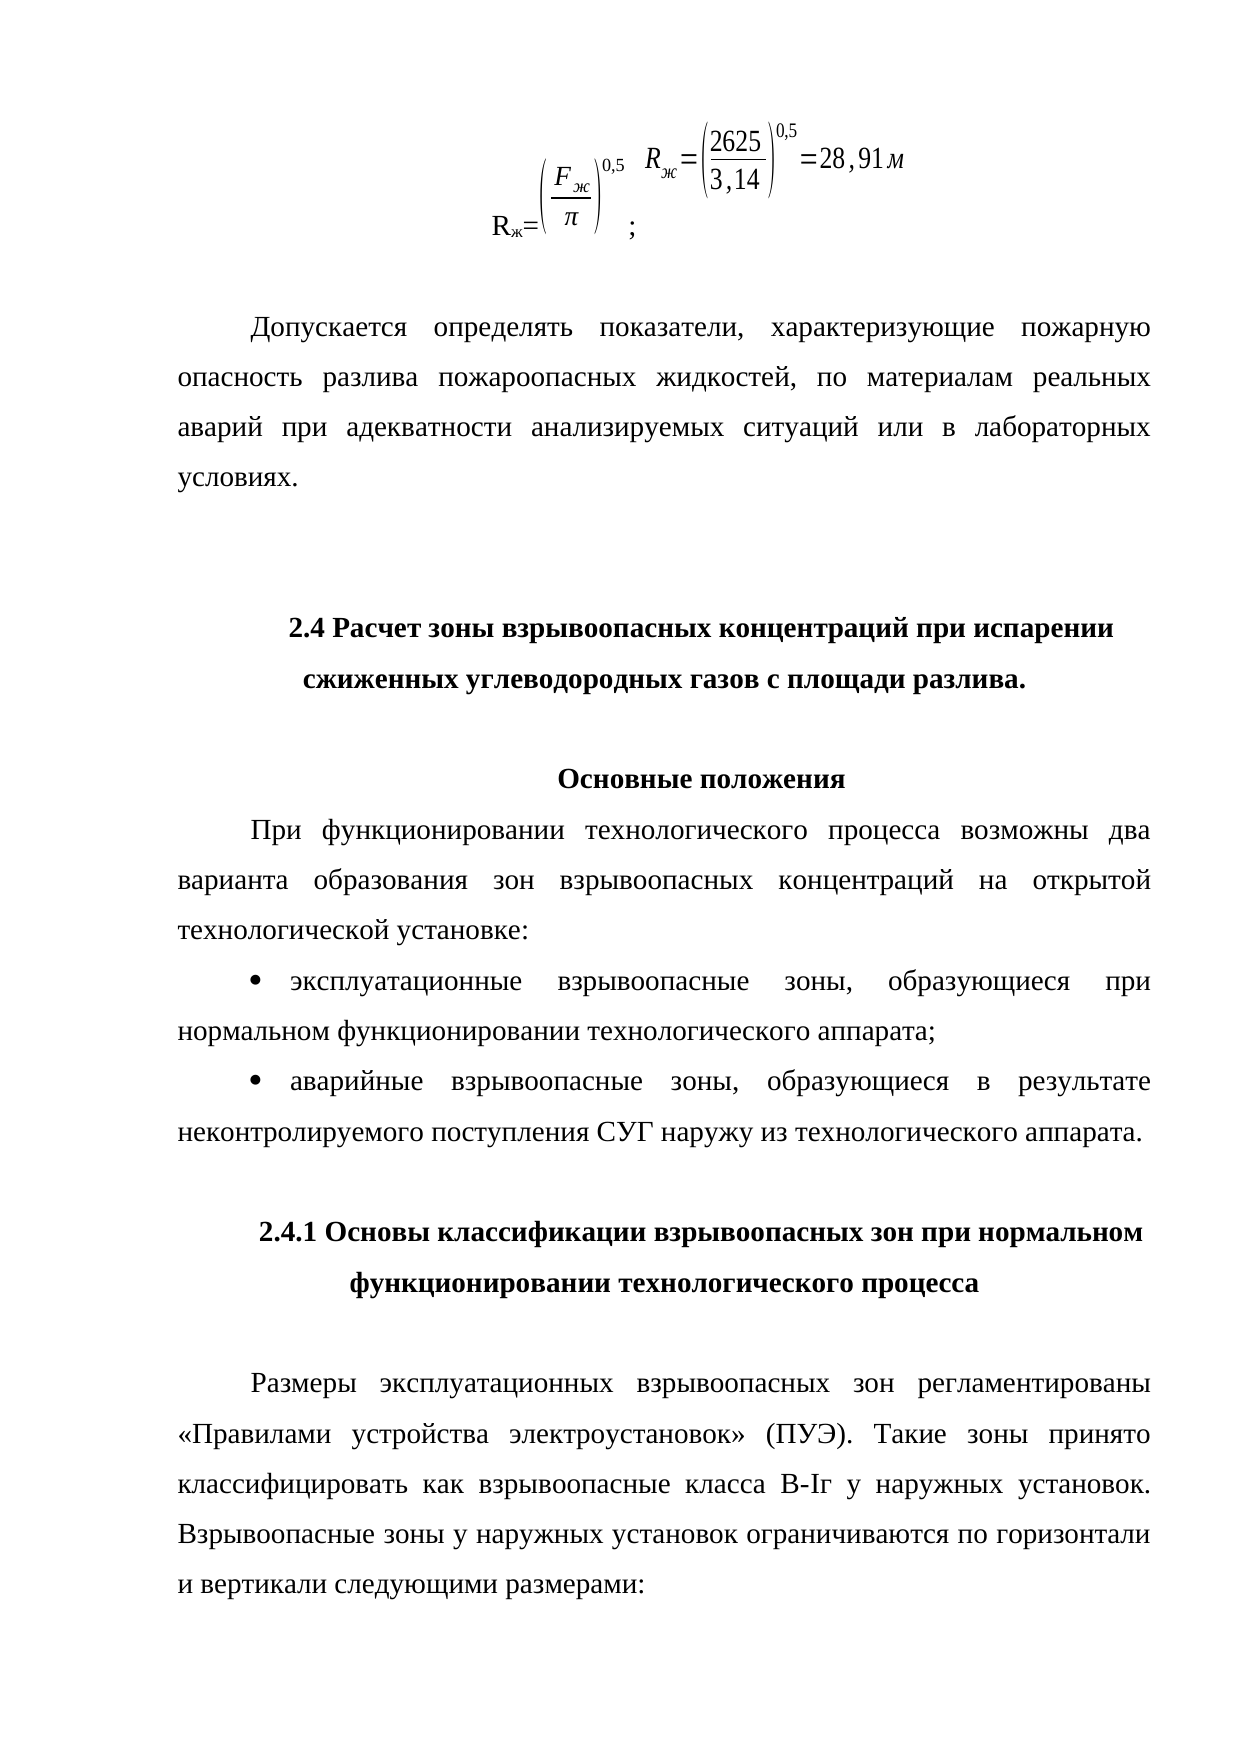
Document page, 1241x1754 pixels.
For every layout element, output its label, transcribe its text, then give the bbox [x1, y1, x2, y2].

list аварийные взрывоопасные зоны, образующиеся в результате неконтролируемого поступления СУГ наружу из технологического аппарата. [177, 1063, 1152, 1147]
text Размеры эксплуатационных взрывоопасных зон регламентированы «Правилами устройства электроустановок» (ПУЭ). Такие зоны принято классифицировать как взрывоопасные класса В-Iг у наружных установок. Взрывоопасные зоны у наружных установок ограничиваются по горизонтали и вертикали следующими размерами: [177, 1365, 1152, 1600]
text 2.4 Расчет зоны взрывоопасных концентраций при испарении сжиженных углеводородных газов с площади разлива. [177, 611, 1152, 694]
text Допускается определять показатели, характеризующие пожарную опасность разлива пожароопасных жидкостей, по материалам реальных аварий при адекватности анализируемых ситуаций или в лабораторных условиях. [177, 309, 1152, 493]
text 2.4.1 Основы классификации взрывоопасных зон при нормальном функционировании технологического процесса [177, 1214, 1152, 1298]
list эксплуатационные взрывоопасные зоны, образующиеся при нормальном функционировании технологического аппарата; [177, 963, 1152, 1047]
text Основные положения [177, 761, 1152, 795]
text Rж=; [177, 118, 1152, 242]
text При функционировании технологического процесса возможны два варианта образования зон взрывоопасных концентраций на открытой технологической установке: [177, 812, 1152, 946]
